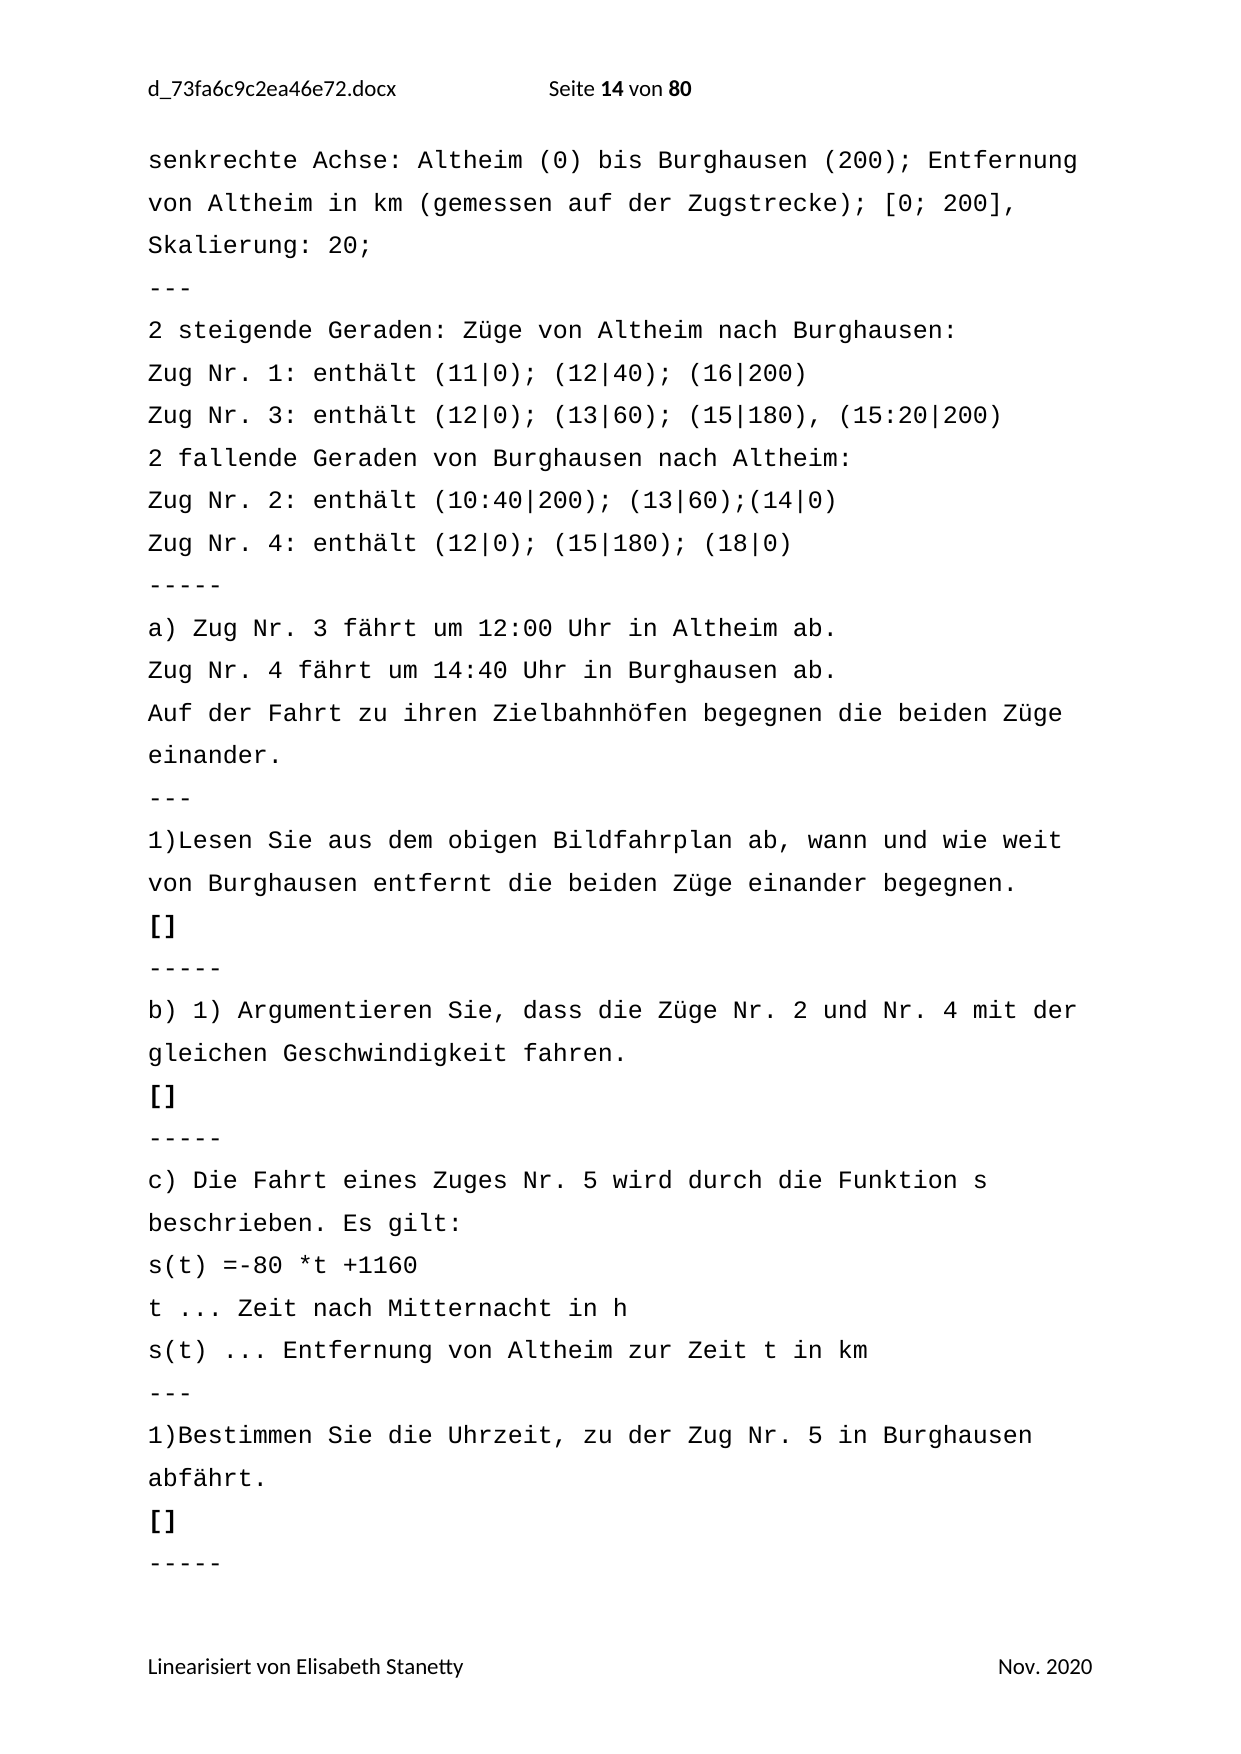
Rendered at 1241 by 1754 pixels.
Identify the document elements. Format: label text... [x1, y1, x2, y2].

text s(t) ... Entfernung von Altheim zur Zeit t in km [148, 1338, 1093, 1366]
text --- [148, 275, 1093, 303]
text t ... Zeit nach Mitternacht in h [148, 1295, 1093, 1323]
text b) 1) Argumentieren Sie, dass die Züge Nr. 2 und Nr. 4 mit der gleichen Geschwindigkeit fahren. [148, 998, 1093, 1068]
text 1)Lesen Sie aus dem obigen Bildfahrplan ab, wann und wie weit von Burghausen entfernt die beiden Züge einander begegnen. [148, 828, 1093, 898]
text [] [148, 913, 1093, 941]
text ----- [148, 955, 1093, 983]
text --- [148, 785, 1093, 813]
text Zug Nr. 1: enthält (11|0); (12|40); (16|200) [148, 360, 1093, 388]
text Zug Nr. 4: enthält (12|0); (15|180); (18|0) [148, 530, 1093, 558]
text --- [148, 1380, 1093, 1408]
text c) Die Fahrt eines Zuges Nr. 5 wird durch die Funktion s beschrieben. Es gilt: [148, 1168, 1093, 1238]
text Zug Nr. 2: enthält (10:40|200); (13|60);(14|0) [148, 488, 1093, 516]
text 2 fallende Geraden von Burghausen nach Altheim: [148, 445, 1093, 473]
text senkrechte Achse: Altheim (0) bis Burghausen (200); Entfernung von Altheim in km (gemessen auf der Zugstrecke); [0; 200], Skalierung: 20; [148, 148, 1093, 261]
text Zug Nr. 4 fährt um 14:40 Uhr in Burghausen ab. [148, 658, 1093, 686]
text ----- [148, 573, 1093, 601]
text Zug Nr. 3: enthält (12|0); (13|60); (15|180), (15:20|200) [148, 403, 1093, 431]
text a) Zug Nr. 3 fährt um 12:00 Uhr in Altheim ab. [148, 615, 1093, 643]
text s(t) =-80 *t +1160 [148, 1253, 1093, 1281]
text ----- [148, 1550, 1093, 1578]
text Auf der Fahrt zu ihren Zielbahnhöfen begegnen die beiden Züge einander. [148, 700, 1093, 771]
text ----- [148, 1125, 1093, 1153]
text 1)Bestimmen Sie die Uhrzeit, zu der Zug Nr. 5 in Burghausen abfährt. [148, 1423, 1093, 1493]
text [] [148, 1508, 1093, 1536]
text [] [148, 1083, 1093, 1111]
text 2 steigende Geraden: Züge von Altheim nach Burghausen: [148, 318, 1093, 346]
